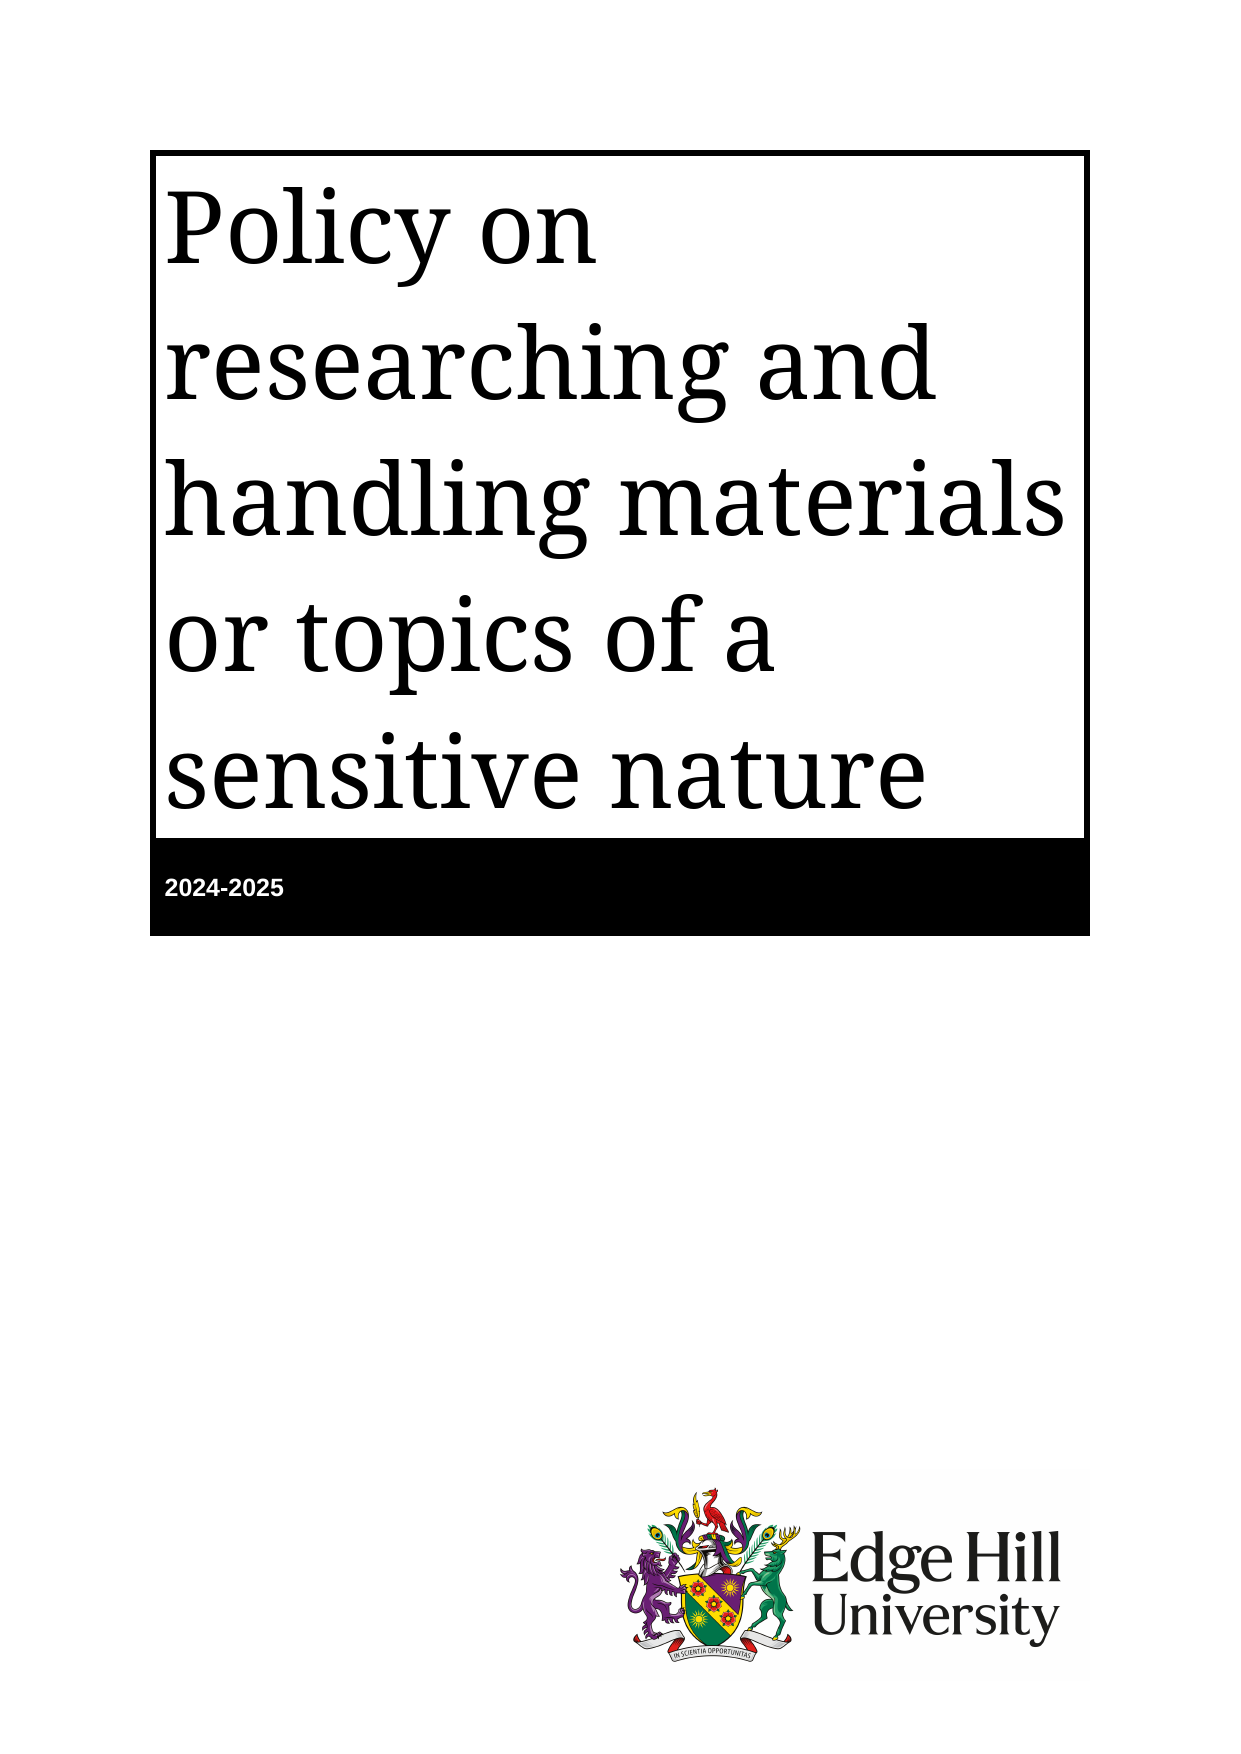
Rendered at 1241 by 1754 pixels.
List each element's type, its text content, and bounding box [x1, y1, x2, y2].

picture [590, 1469, 1091, 1681]
table_cell 2024-2025 [156, 844, 1084, 930]
table_header Policy on researching and handling materials or topics of a sensitive nature [156, 156, 1084, 837]
